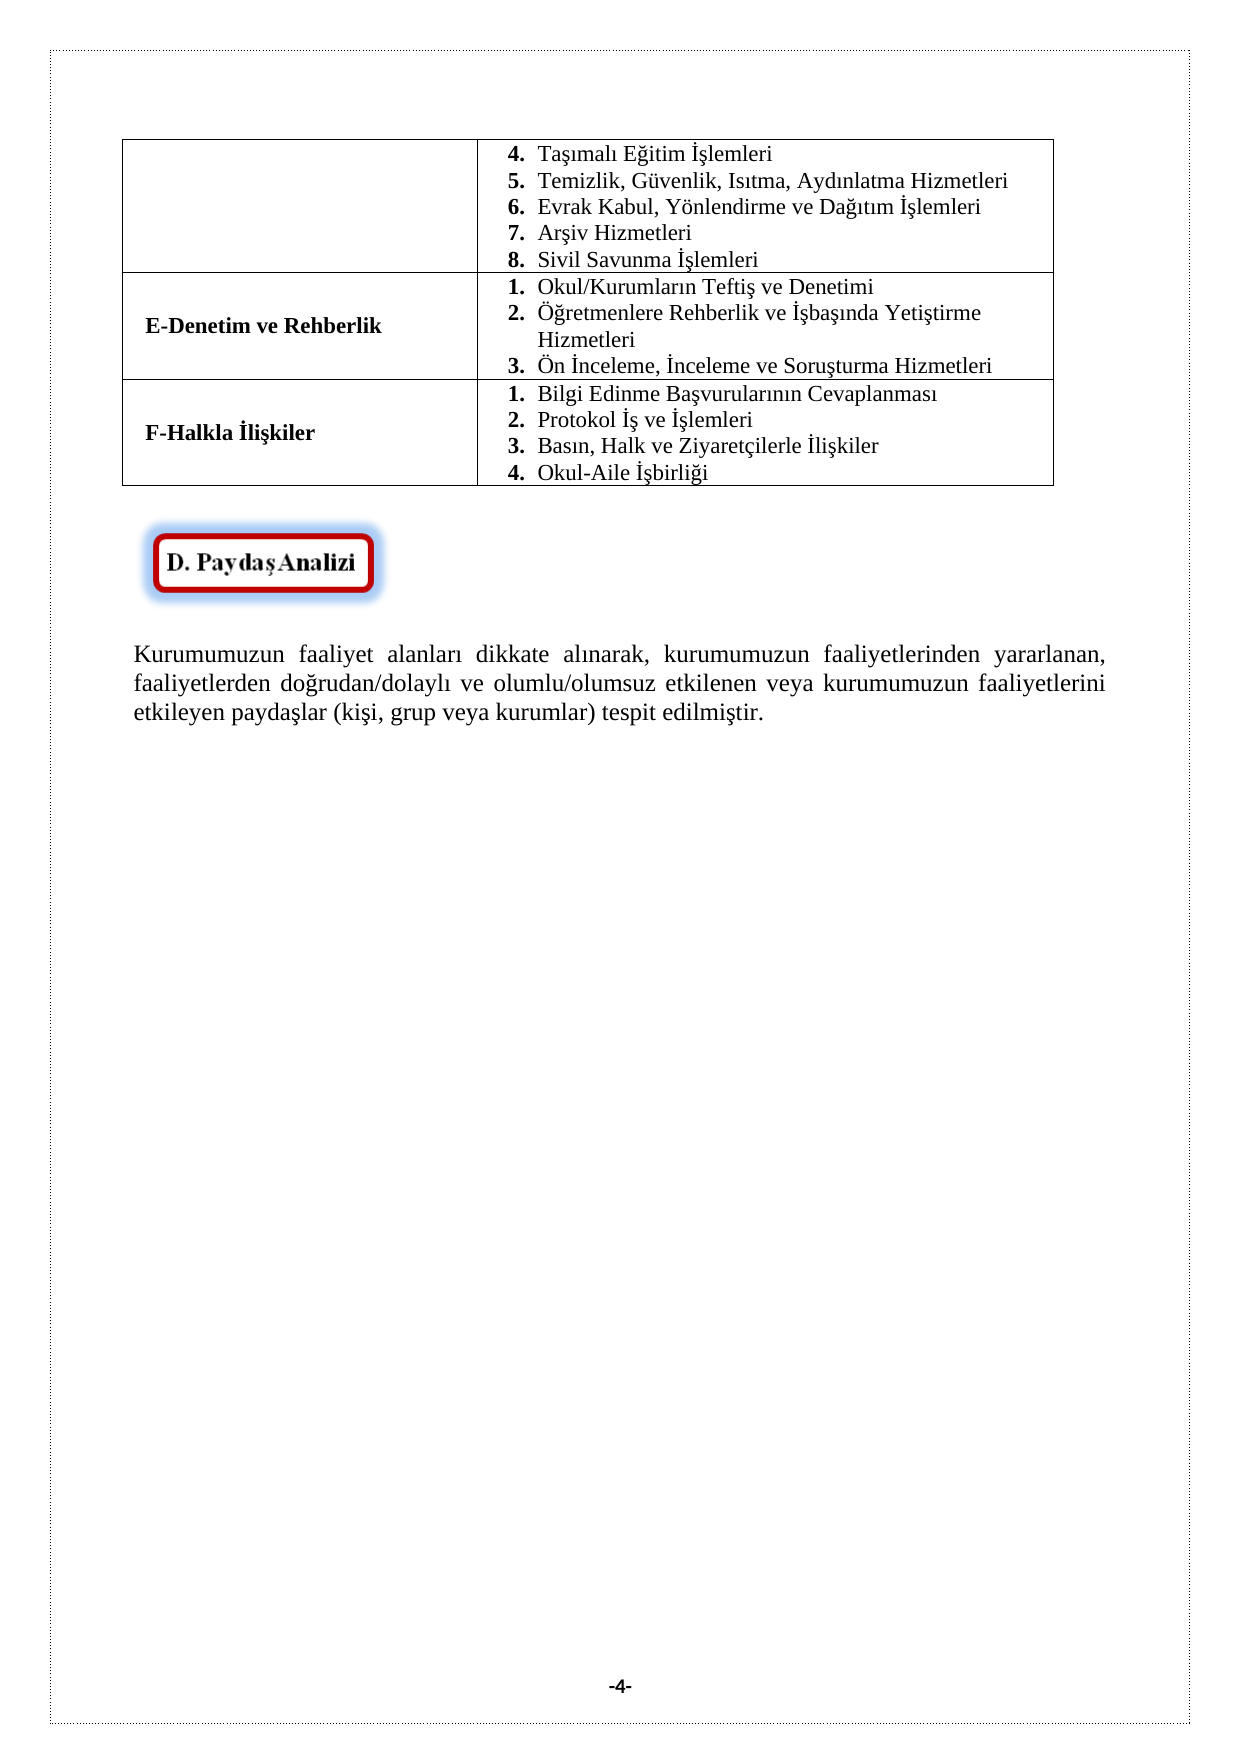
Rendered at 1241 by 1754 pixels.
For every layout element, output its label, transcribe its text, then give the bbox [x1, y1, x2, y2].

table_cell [478, 140, 1053, 272]
picture [133, 515, 393, 610]
table_cell E-Denetim ve Rehberlik [123, 273, 477, 378]
table_cell Bilgi Edinme Başvurularının Cevaplanması Protokol İş ve İşlemleri Basın, Halk ve Ziyaretçilerle İlişkiler Okul-Aile İşbirliği [478, 380, 1053, 485]
text Kurumumuzun faaliyet alanları dikkate alınarak, kurumumuzun faaliyetlerinden yararlanan, faaliyetlerden doğrudan/dolaylı ve olumlu/olumsuz etkilenen veya kurumumuzun faaliyetlerini etkileyen paydaşlar (kişi, grup veya kurumlar) tespit edilmiştir. [133, 639, 1107, 725]
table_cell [123, 140, 477, 272]
table_cell Okul/Kurumların Teftiş ve Denetimi Öğretmenlere Rehberlik ve İşbaşında Yetiştirme Hizmetleri Ön İnceleme, İnceleme ve Soruşturma Hizmetleri [478, 273, 1053, 378]
table_cell F-Halkla İlişkiler [123, 380, 477, 485]
